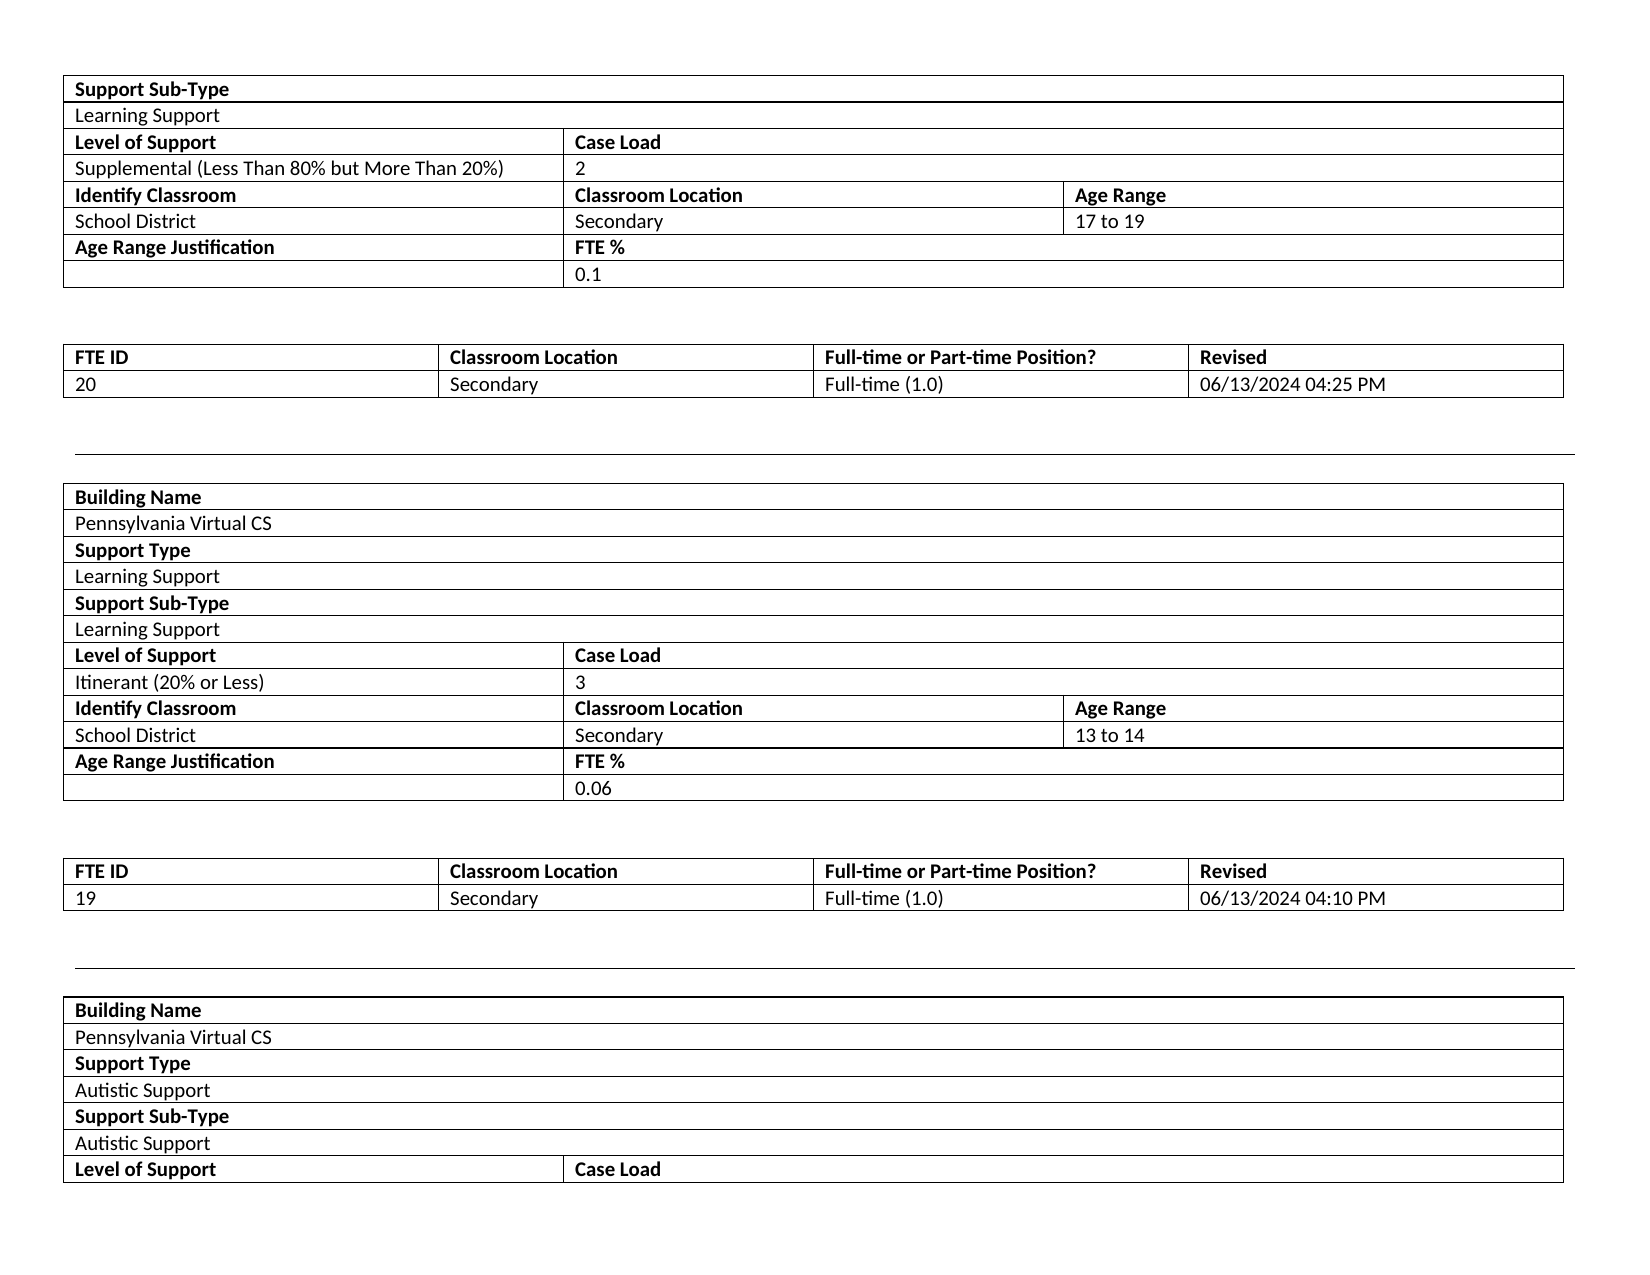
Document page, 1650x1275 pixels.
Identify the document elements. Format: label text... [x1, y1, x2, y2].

table_cell [64, 261, 563, 287]
table_cell Pennsylvania Virtual CS [64, 1024, 1563, 1049]
table_header Classroom Location [439, 345, 813, 370]
table_cell Full-time (1.0) [814, 371, 1188, 397]
table_cell Learning Support [64, 103, 1563, 128]
table_cell School District [64, 208, 563, 234]
table_cell Support Sub-Type [64, 1103, 1563, 1129]
table_cell Age Range [1064, 182, 1563, 207]
table_cell Level of Support [64, 129, 563, 154]
table_cell Classroom Location [564, 696, 1063, 721]
table_cell Pennsylvania Virtual CS [64, 510, 1563, 536]
table_cell Full-time (1.0) [814, 885, 1188, 910]
table_cell Support Type [64, 537, 1563, 562]
table_header Building Name [64, 998, 1563, 1023]
table_cell 17 to 19 [1064, 208, 1563, 234]
table_cell 20 [64, 371, 438, 397]
table_cell Autistic Support [64, 1130, 1563, 1155]
table_cell Case Load [564, 129, 1563, 154]
table_cell Age Range Justification [64, 749, 563, 774]
table_cell Learning Support [64, 563, 1563, 589]
table_cell Identify Classroom [64, 182, 563, 207]
table_header Revised [1189, 859, 1563, 884]
table_cell Level of Support [64, 1156, 563, 1182]
table_cell 0.06 [564, 775, 1563, 800]
table_cell Identify Classroom [64, 696, 563, 721]
table_cell 06/13/2024 04:25 PM [1189, 371, 1563, 397]
table_cell Autistic Support [64, 1077, 1563, 1102]
table_header FTE ID [64, 859, 438, 884]
table_cell Support Type [64, 1050, 1563, 1076]
table_cell 19 [64, 885, 438, 910]
table_cell Classroom Location [564, 182, 1063, 207]
table_cell Secondary [439, 371, 813, 397]
table_cell Age Range [1064, 696, 1563, 721]
table_cell [64, 775, 563, 800]
table_cell Secondary [564, 208, 1063, 234]
table_cell Support Sub-Type [64, 590, 1563, 615]
table_header Revised [1189, 345, 1563, 370]
table_cell Secondary [439, 885, 813, 910]
table_cell 0.1 [564, 261, 1563, 287]
table_cell Learning Support [64, 616, 1563, 642]
table_cell Age Range Justification [64, 235, 563, 260]
table_header Classroom Location [439, 859, 813, 884]
table_cell 13 to 14 [1064, 722, 1563, 747]
table_cell School District [64, 722, 563, 747]
table_cell Supplemental (Less Than 80% but More Than 20%) [64, 155, 563, 181]
table_header Full-time or Part-time Position? [814, 345, 1188, 370]
table_cell 2 [564, 155, 1563, 181]
table_cell 3 [564, 669, 1563, 694]
table_cell FTE % [564, 749, 1563, 774]
table_header Building Name [64, 484, 1563, 509]
table_cell Itinerant (20% or Less) [64, 669, 563, 694]
table_header Full-time or Part-time Position? [814, 859, 1188, 884]
table_header FTE ID [64, 345, 438, 370]
table_cell 06/13/2024 04:10 PM [1189, 885, 1563, 910]
table_cell Case Load [564, 1156, 1563, 1182]
table_cell Secondary [564, 722, 1063, 747]
table_cell FTE % [564, 235, 1563, 260]
table_cell Case Load [564, 643, 1563, 668]
table_cell Level of Support [64, 643, 563, 668]
table_cell Support Sub-Type [64, 76, 1563, 101]
